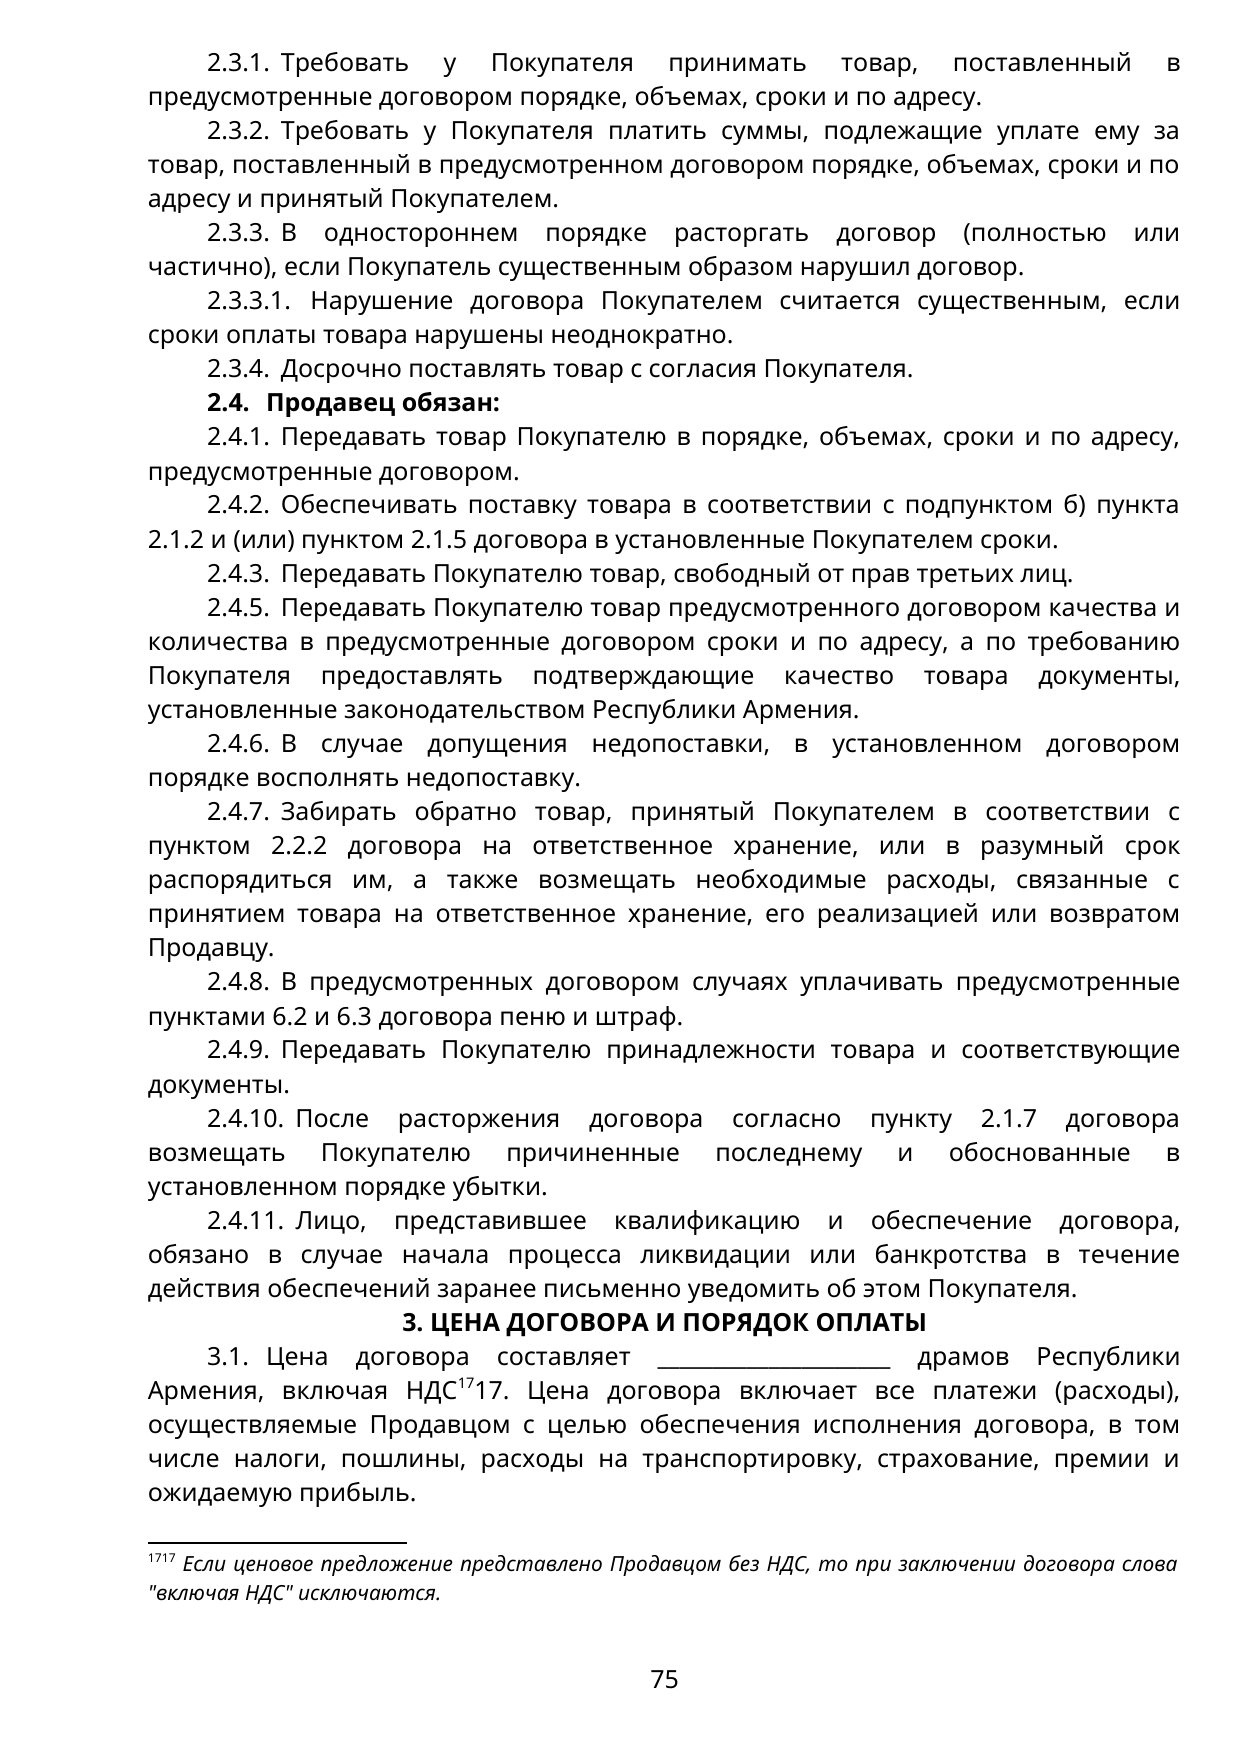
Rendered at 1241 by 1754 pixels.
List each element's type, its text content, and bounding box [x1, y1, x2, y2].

text 2.4.9. Передавать Покупателю принадлежности товара и соответствующие документы. [148, 1032, 1181, 1100]
text 2.4.2. Обеспечивать поставку товара в соответствии с подпунктом б) пункта 2.1.2 и (или) пунктом 2.1.5 договора в установленные Покупателем сроки. [148, 487, 1181, 555]
text 2.4.3. Передавать Покупателю товар, свободный от прав третьих лиц. [148, 555, 1181, 589]
text 2.4.10. После расторжения договора согласно пункту 2.1.7 договора возмещать Покупателю причиненные последнему и обоснованные в установленном порядке убытки. [148, 1100, 1181, 1202]
text 2.3.1. Требовать у Покупателя принимать товар, поставленный в предусмотренные договором порядке, объемах, сроки и по адресу. [148, 44, 1181, 112]
text 2.4.11. Лицо, представившее квалификацию и обеспечение договора, обязано в случае начала процесса ликвидации или банкротства в течение действия обеспечений заранее письменно уведомить об этом Покупателя. [148, 1202, 1181, 1305]
text 2.4.7. Забирать обратно товар, принятый Покупателем в соответствии с пунктом 2.2.2 договора на ответственное хранение, или в разумный срок распорядиться им, а также возмещать необходимые расходы, связанные с принятием товара на ответственное хранение, его реализацией или возвратом Продавцу. [148, 794, 1181, 964]
text 3. ЦЕНА ДОГОВОРА И ПОРЯДОК ОПЛАТЫ [148, 1305, 1181, 1339]
text 2.3.3.1. Нарушение договора Покупателем считается существенным, если сроки оплаты товара нарушены неоднократно. [148, 283, 1181, 351]
text 3.1. Цена договора составляет _____________________ драмов Республики Армения, включая НДС17. Цена договора включает все платежи (расходы), осуществляемые Продавцом с целью обеспечения исполнения договора, в том числе налоги, пошлины, расходы на транспортировку, страхование, премии и ожидаемую прибыль. [148, 1339, 1181, 1509]
text 2.4.6. В случае допущения недопоставки, в установленном договором порядке восполнять недопоставку. [148, 726, 1181, 794]
text 2.3.2. Требовать у Покупателя платить суммы, подлежащие уплате ему за товар, поставленный в предусмотренном договором порядке, объемах, сроки и по адресу и принятый Покупателем. [148, 112, 1181, 215]
text 2.4.8. В предусмотренных договором случаях уплачивать предусмотренные пунктами 6.2 и 6.3 договора пеню и штраф. [148, 964, 1181, 1032]
text 2.4. Продавец обязан: [148, 385, 1181, 419]
text 2.4.5. Передавать Покупателю товар предусмотренного договором качества и количества в предусмотренные договором сроки и по адресу, а по требованию Покупателя предоставлять подтверждающие качество товара документы, установленные законодательством Республики Армения. [148, 589, 1181, 726]
text 2.3.3. В одностороннем порядке расторгать договор (полностью или частично), если Покупатель существенным образом нарушил договор. [148, 215, 1181, 283]
text 2.3.4. Досрочно поставлять товар с согласия Покупателя. [148, 351, 1181, 385]
text 2.4.1. Передавать товар Покупателю в порядке, объемах, сроки и по адресу, предусмотренные договором. [148, 419, 1181, 487]
